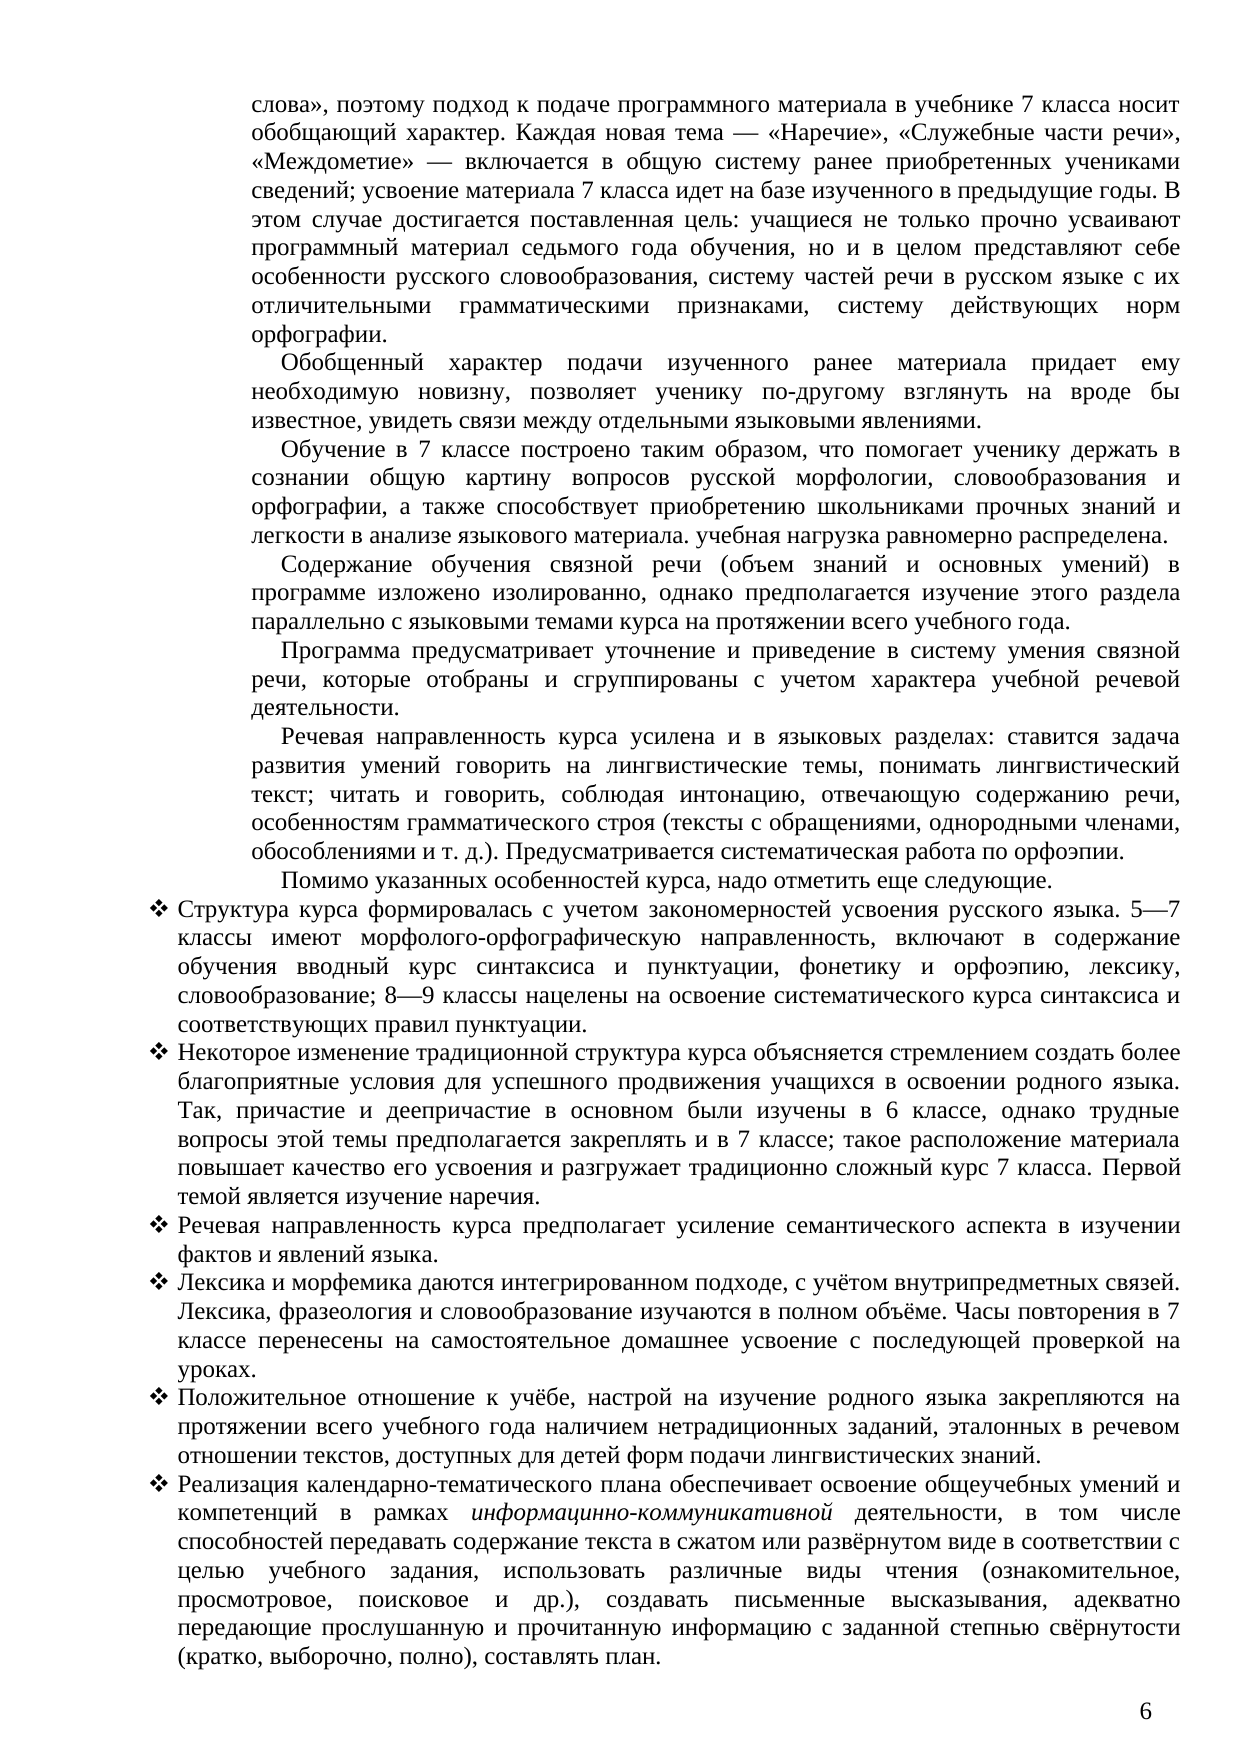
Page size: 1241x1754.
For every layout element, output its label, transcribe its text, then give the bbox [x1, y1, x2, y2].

text Обобщенный характер подачи изученного ранее материала придает ему необходимую новизну, позволяет ученику по-другому взглянуть на вроде бы известное, увидеть связи между отдельными языковыми явлениями. [251, 347, 1181, 434]
text Обучение в 7 классе построено таким образом, что помогает ученику держать в сознании общую картину вопросов русской морфологии, словообразования и орфографии, а также способствует приобретению школьниками прочных знаний и легкости в анализе языкового материала. учебная нагрузка равномерно распределена. [251, 434, 1181, 549]
list Речевая направленность курса предполагает усиление семантического аспекта в изучении фактов и явлений языка. [148, 1210, 1181, 1267]
text Речевая направленность курса усилена и в языковых разделах: ставится задача развития умений говорить на лингвистические темы, понимать лингвистический текст; читать и говорить, соблюдая интонацию, отвечающую содержанию речи, особенностям грамматического строя (тексты с обращениями, однородными членами, обособлениями и т. д.). Предусматривается систематическая paбота по орфоэпии. [251, 721, 1181, 865]
list Положительное отношение к учёбе, настрой на изучение родного языка закрепляются на протяжении всего учебного года наличием нетрадиционных заданий, эталонных в речевом отношении текстов, доступных для детей форм подачи лингвистических знаний. [148, 1382, 1181, 1469]
text Программа предусматривает уточнение и приведение в систему умения связной речи, которые отобраны и сгруппированы с учетом характера учебной речевой деятельности. [251, 635, 1181, 721]
list Структура курса формировалась с учетом закономерностей усвоения русского языка. 5—7 классы имеют морфолого-орфографическую направленность, включают в содержание обучения вводный курс синтаксиса и пунктуации, фонетику и орфоэпию, лексику, словообразование; 8—9 классы нацелены на освоение систематического курса синтаксиса и соответствующих правил пунктуации. [148, 894, 1181, 1037]
list Лексика и морфемика даются интегрированном подходе, с учётом внутрипредметных связей. Лексика, фразеология и словообразование изучаются в полном объёме. Часы повторения в 7 классе перенесены на самостоятельное домашнее усвоение с последующей проверкой на уроках. [148, 1267, 1181, 1382]
list Реализация календарно-тематического плана обеспечивает освоение общеучебных умений и компетенций в рамках информацинно-коммуникативной деятельности, в том числе способностей передавать содержание текста в сжатом или развёрнутом виде в соответствии с целью учебного задания, использовать различные виды чтения (ознакомительное, просмотровое, поисковое и др.), создавать письменные высказывания, адекватно передающие прослушанную и прочитанную информацию с заданной степнью свёрнутости (кратко, выборочно, полно), составлять план. [148, 1469, 1181, 1670]
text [251, 89, 1181, 347]
text Содержание обучения связной речи (объем знаний и основных умений) в программе изложено изолированно, однако предполагается изучение этого раздела параллельно с языковыми темами курса на протяжении всего учебного года. [251, 549, 1181, 635]
text Помимо указанных особенностей курса, надо отметить еще следующие. [251, 865, 1181, 894]
list Некоторое изменение традиционной структура курса объясняется стремлением создать более благоприятные условия для успешного продвижения учащихся в освоении родного языка. Так, причастие и деепричастие в основном были изучены в 6 классе, однако трудные вопросы этой темы предполагается закреплять и в 7 классе; такое расположение материала повышает качество его усвоения и разгружает традиционно сложный курс 7 класса. Первой темой является изучение наречия. [148, 1037, 1181, 1210]
